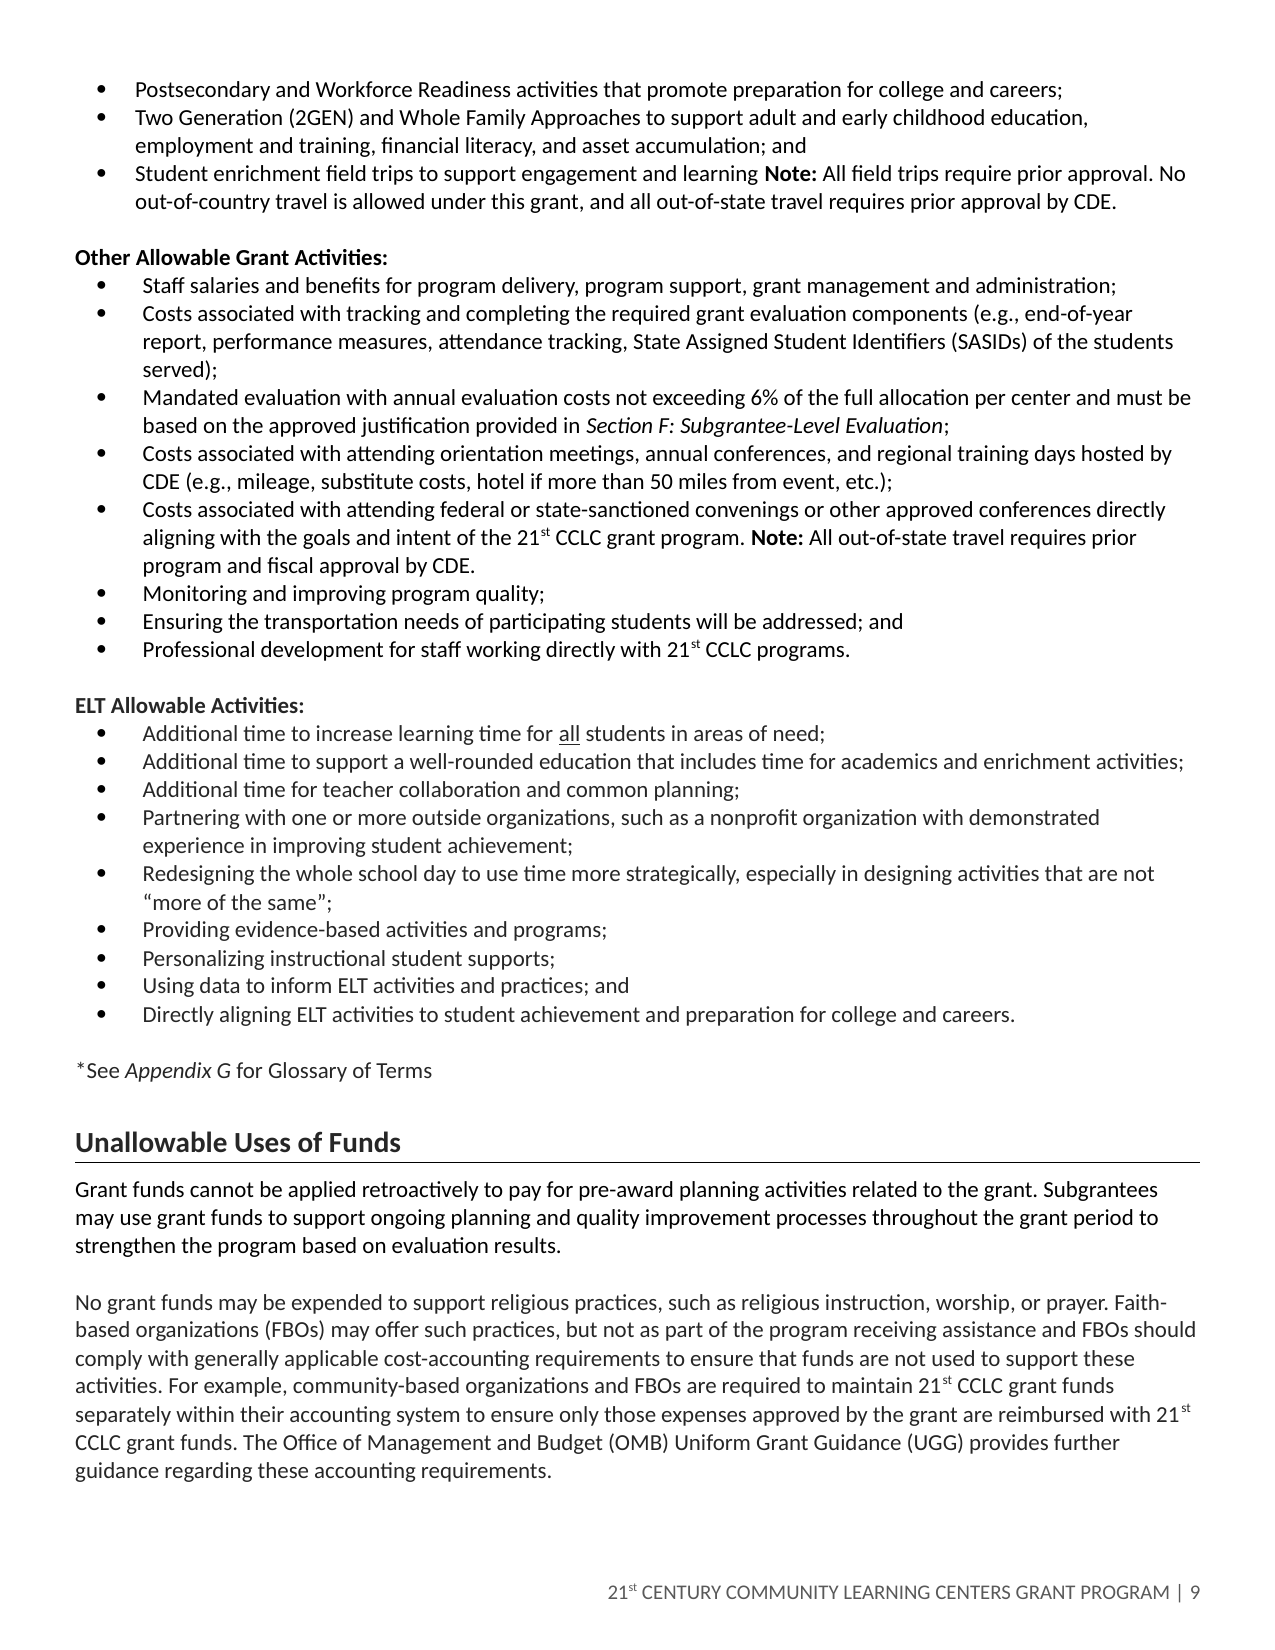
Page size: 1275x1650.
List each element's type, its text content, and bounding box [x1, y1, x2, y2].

subtitle Unallowable Uses of Funds [75, 1124, 1200, 1162]
list Directly aligning ELT activities to student achievement and preparation for college and careers. [97, 1000, 1200, 1028]
list Costs associated with attending orientation meetings, annual conferences, and regional training days hosted by CDE (e.g., mileage, substitute costs, hotel if more than 50 miles from event, etc.); [97, 439, 1200, 495]
list Additional time to support a well-rounded education that includes time for academics and enrichment activities; [97, 747, 1200, 776]
list Postsecondary and Workforce Readiness activities that promote preparation for college and careers; [97, 75, 1200, 103]
list Using data to inform ELT activities and practices; and [97, 972, 1200, 1000]
text Grant funds cannot be applied retroactively to pay for pre-award planning activities related to the grant. Subgrantees may use grant funds to support ongoing planning and quality improvement processes throughout the grant period to strengthen the program based on evaluation results. [75, 1176, 1200, 1259]
text ELT Allowable Activities: [75, 691, 1200, 719]
list Personalizing instructional student supports; [97, 944, 1200, 972]
list Monitoring and improving program quality; [97, 579, 1200, 607]
list Mandated evaluation with annual evaluation costs not exceeding 6% of the full allocation per center and must be based on the approved justification provided in Section F: Subgrantee-Level Evaluation; [97, 383, 1200, 439]
list Redesigning the whole school day to use time more strategically, especially in designing activities that are not “more of the same”; [97, 859, 1200, 916]
list Professional development for staff working directly with 21st CCLC programs. [97, 635, 1200, 663]
text *See Appendix G for Glossary of Terms [75, 1056, 1200, 1084]
list Costs associated with tracking and completing the required grant evaluation components (e.g., end-of-year report, performance measures, attendance tracking, State Assigned Student Identifiers (SASIDs) of the students served); [97, 299, 1200, 383]
list Two Generation (2GEN) and Whole Family Approaches to support adult and early childhood education, employment and training, financial literacy, and asset accumulation; and [97, 103, 1200, 159]
list Student enrichment field trips to support engagement and learning Note: All field trips require prior approval. No out-of-country travel is allowed under this grant, and all out-of-state travel requires prior approval by CDE. [97, 159, 1200, 215]
text Other Allowable Grant Activities: [75, 243, 1200, 271]
list Partnering with one or more outside organizations, such as a nonprofit organization with demonstrated experience in improving student achievement; [97, 803, 1200, 859]
text No grant funds may be expended to support religious practices, such as religious instruction, worship, or prayer. Faith-based organizations (FBOs) may offer such practices, but not as part of the program receiving assistance and FBOs should comply with generally applicable cost-accounting requirements to ensure that funds are not used to support these activities. For example, community-based organizations and FBOs are required to maintain 21st CCLC grant funds separately within their accounting system to ensure only those expenses approved by the grant are reimbursed with 21st CCLC grant funds. The Office of Management and Budget (OMB) Uniform Grant Guidance (UGG) provides further guidance regarding these accounting requirements. [75, 1288, 1200, 1484]
list Staff salaries and benefits for program delivery, program support, grant management and administration; [97, 271, 1200, 299]
list Additional time to increase learning time for all students in areas of need; [97, 719, 1200, 747]
list Providing evidence-based activities and programs; [97, 916, 1200, 944]
list Costs associated with attending federal or state-sanctioned convenings or other approved conferences directly aligning with the goals and intent of the 21st CCLC grant program. Note: All out-of-state travel requires prior program and fiscal approval by CDE. [97, 495, 1200, 579]
list Additional time for teacher collaboration and common planning; [97, 776, 1200, 803]
list Ensuring the transportation needs of participating students will be addressed; and [97, 607, 1200, 635]
